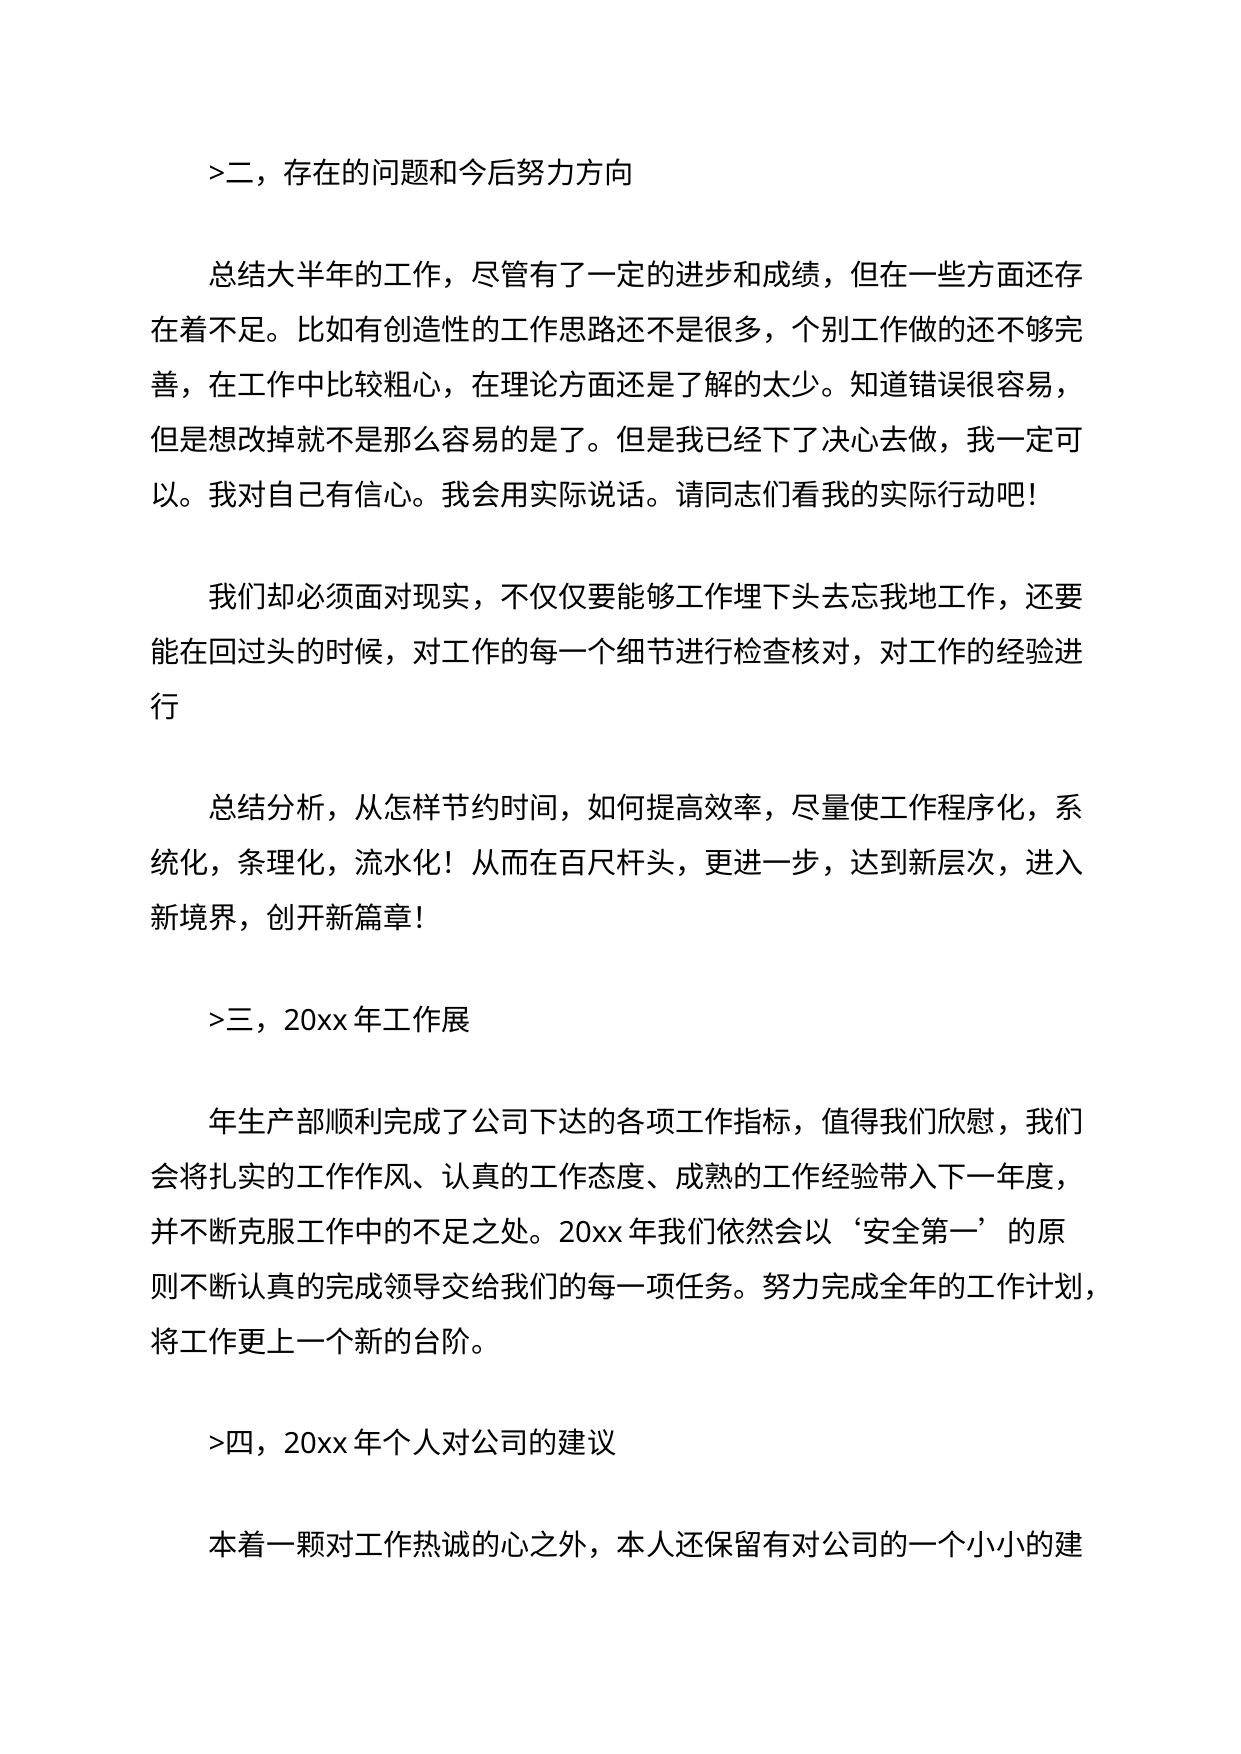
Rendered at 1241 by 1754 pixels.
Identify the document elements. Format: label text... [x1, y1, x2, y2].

text 总结大半年的工作，尽管有了一定的进步和成绩，但在一些方面还存在着不足。比如有创造性的工作思路还不是很多，个别工作做的还不够完善，在工作中比较粗心，在理论方面还是了解的太少。知道错误很容易，但是想改掉就不是那么容易的是了。但是我已经下了决心去做，我一定可以。我对自己有信心。我会用实际说话。请同志们看我的实际行动吧！ [150, 252, 1090, 514]
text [150, 1522, 1090, 1564]
text >四，20xx年个人对公司的建议 [150, 1420, 1090, 1462]
text >二，存在的问题和今后努力方向 [150, 150, 1090, 192]
text 总结分析，从怎样节约时间，如何提高效率，尽量使工作程序化，系统化，条理化，流水化！从而在百尺杆头，更进一步，达到新层次，进入新境界，创开新篇章！ [150, 785, 1090, 937]
text 我们却必须面对现实，不仅仅要能够工作埋下头去忘我地工作，还要能在回过头的时候，对工作的每一个细节进行检查核对，对工作的经验进行 [150, 573, 1090, 725]
text >三，20xx年工作展 [150, 996, 1090, 1039]
text 年生产部顺利完成了公司下达的各项工作指标，值得我们欣慰，我们会将扎实的工作作风、认真的工作态度、成熟的工作经验带入下一年度，并不断克服工作中的不足之处。20xx年我们依然会以‘安全第一’的原则不断认真的完成领导交给我们的每一项任务。努力完成全年的工作计划，将工作更上一个新的台阶。 [150, 1098, 1090, 1360]
